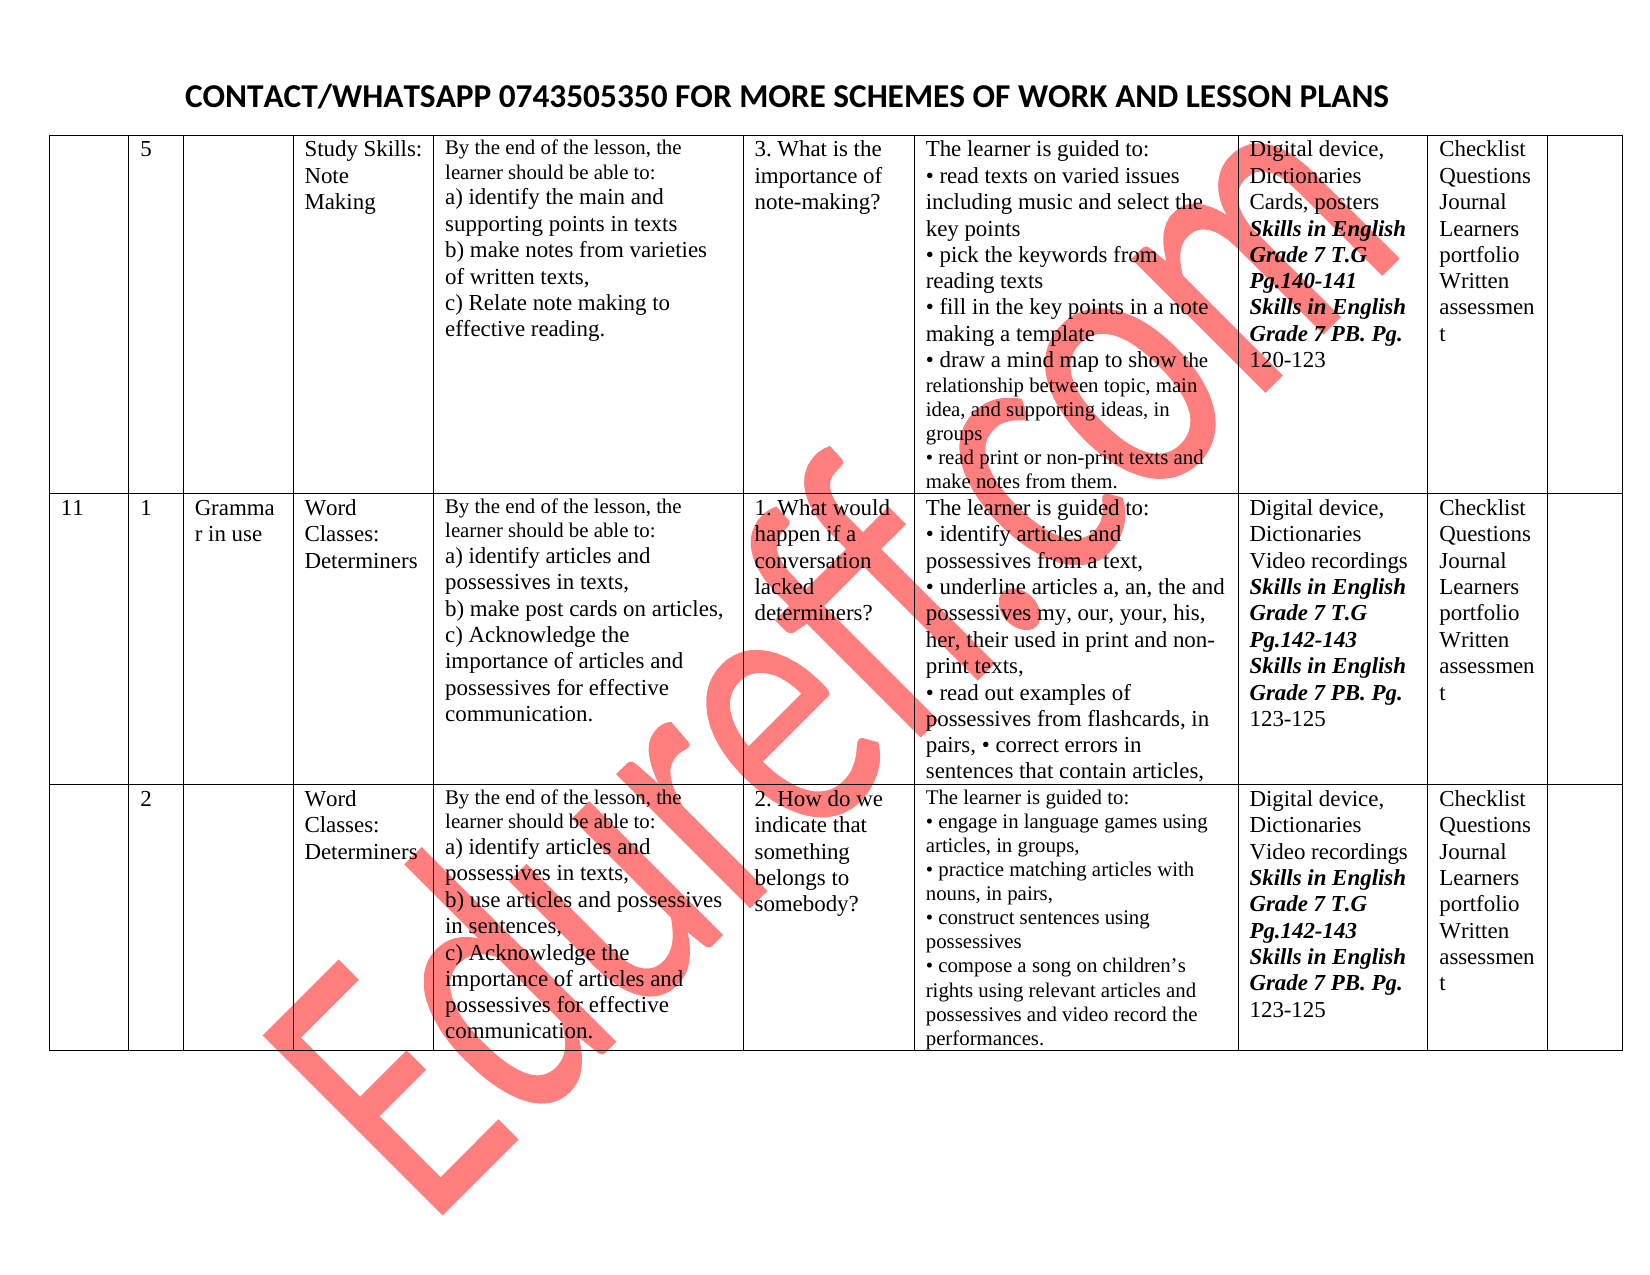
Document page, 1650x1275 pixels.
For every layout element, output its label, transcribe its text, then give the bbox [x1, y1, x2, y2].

table_cell Digital device, Dictionaries Video recordings Skills in English Grade 7 T.G Pg.142-143 Skills in English Grade 7 PB. Pg. 123-125 [1239, 785, 1427, 1050]
table_cell 11 [50, 494, 128, 784]
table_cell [1428, 136, 1547, 493]
table_cell By the end of the lesson, the learner should be able to: a) identify articles and possessives in texts, b) make post cards on articles, c) Acknowledge the importance of articles and possessives for effective communication. [434, 494, 743, 784]
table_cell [1428, 785, 1547, 1050]
table_cell 2. How do we indicate that something belongs to somebody? [744, 785, 914, 1050]
table_cell Word Classes: Determiners [294, 785, 433, 1050]
table_cell 3. What is the importance of note-making? [744, 136, 914, 493]
table_cell Grammar in use [184, 494, 293, 784]
table_cell 1 [129, 494, 183, 784]
table_cell By the end of the lesson, the learner should be able to: a) identify articles and possessives in texts, b) use articles and possessives in sentences, c) Acknowledge the importance of articles and possessives for effective communication. [434, 785, 743, 1050]
table_cell By the end of the lesson, the learner should be able to: a) identify the main and supporting points in texts b) make notes from varieties of written texts, c) Relate note making to effective reading. [434, 136, 743, 493]
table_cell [1239, 136, 1427, 493]
table_cell Checklist Questions Journal Learners portfolio Written assessment [1428, 494, 1547, 784]
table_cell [294, 136, 433, 493]
table_cell 2 [129, 785, 183, 1050]
table_cell The learner is guided to: • read texts on varied issues including music and select the key points • pick the keywords from reading texts • fill in the key points in a note making a template • draw a mind map to show the relationship between topic, main idea, and supporting ideas, in groups • read print or non-print texts and make notes from them. [915, 136, 1238, 493]
table_cell [50, 136, 128, 493]
table_cell [184, 785, 293, 1050]
table_cell 1. What would happen if a conversation lacked determiners? [744, 494, 914, 784]
table_cell Digital device, Dictionaries Video recordings Skills in English Grade 7 T.G Pg.142-143 Skills in English Grade 7 PB. Pg. 123-125 [1239, 494, 1427, 784]
table_cell [50, 785, 128, 1050]
table_cell [184, 136, 293, 493]
table_cell [1548, 494, 1622, 784]
table_cell [1548, 785, 1622, 1050]
table_cell Word Classes: Determiners [294, 494, 433, 784]
table_cell [1548, 136, 1622, 493]
table_cell The learner is guided to: • engage in language games using articles, in groups, • practice matching articles with nouns, in pairs, • construct sentences using possessives • compose a song on children’s rights using relevant articles and possessives and video record the performances. [915, 785, 1238, 1050]
table_cell The learner is guided to: • identify articles and possessives from a text, • underline articles a, an, the and possessives my, our, your, his, her, their used in print and non-print texts, • read out examples of possessives from flashcards, in pairs, • correct errors in sentences that contain articles, [915, 494, 1238, 784]
table_cell 5 [129, 136, 183, 493]
